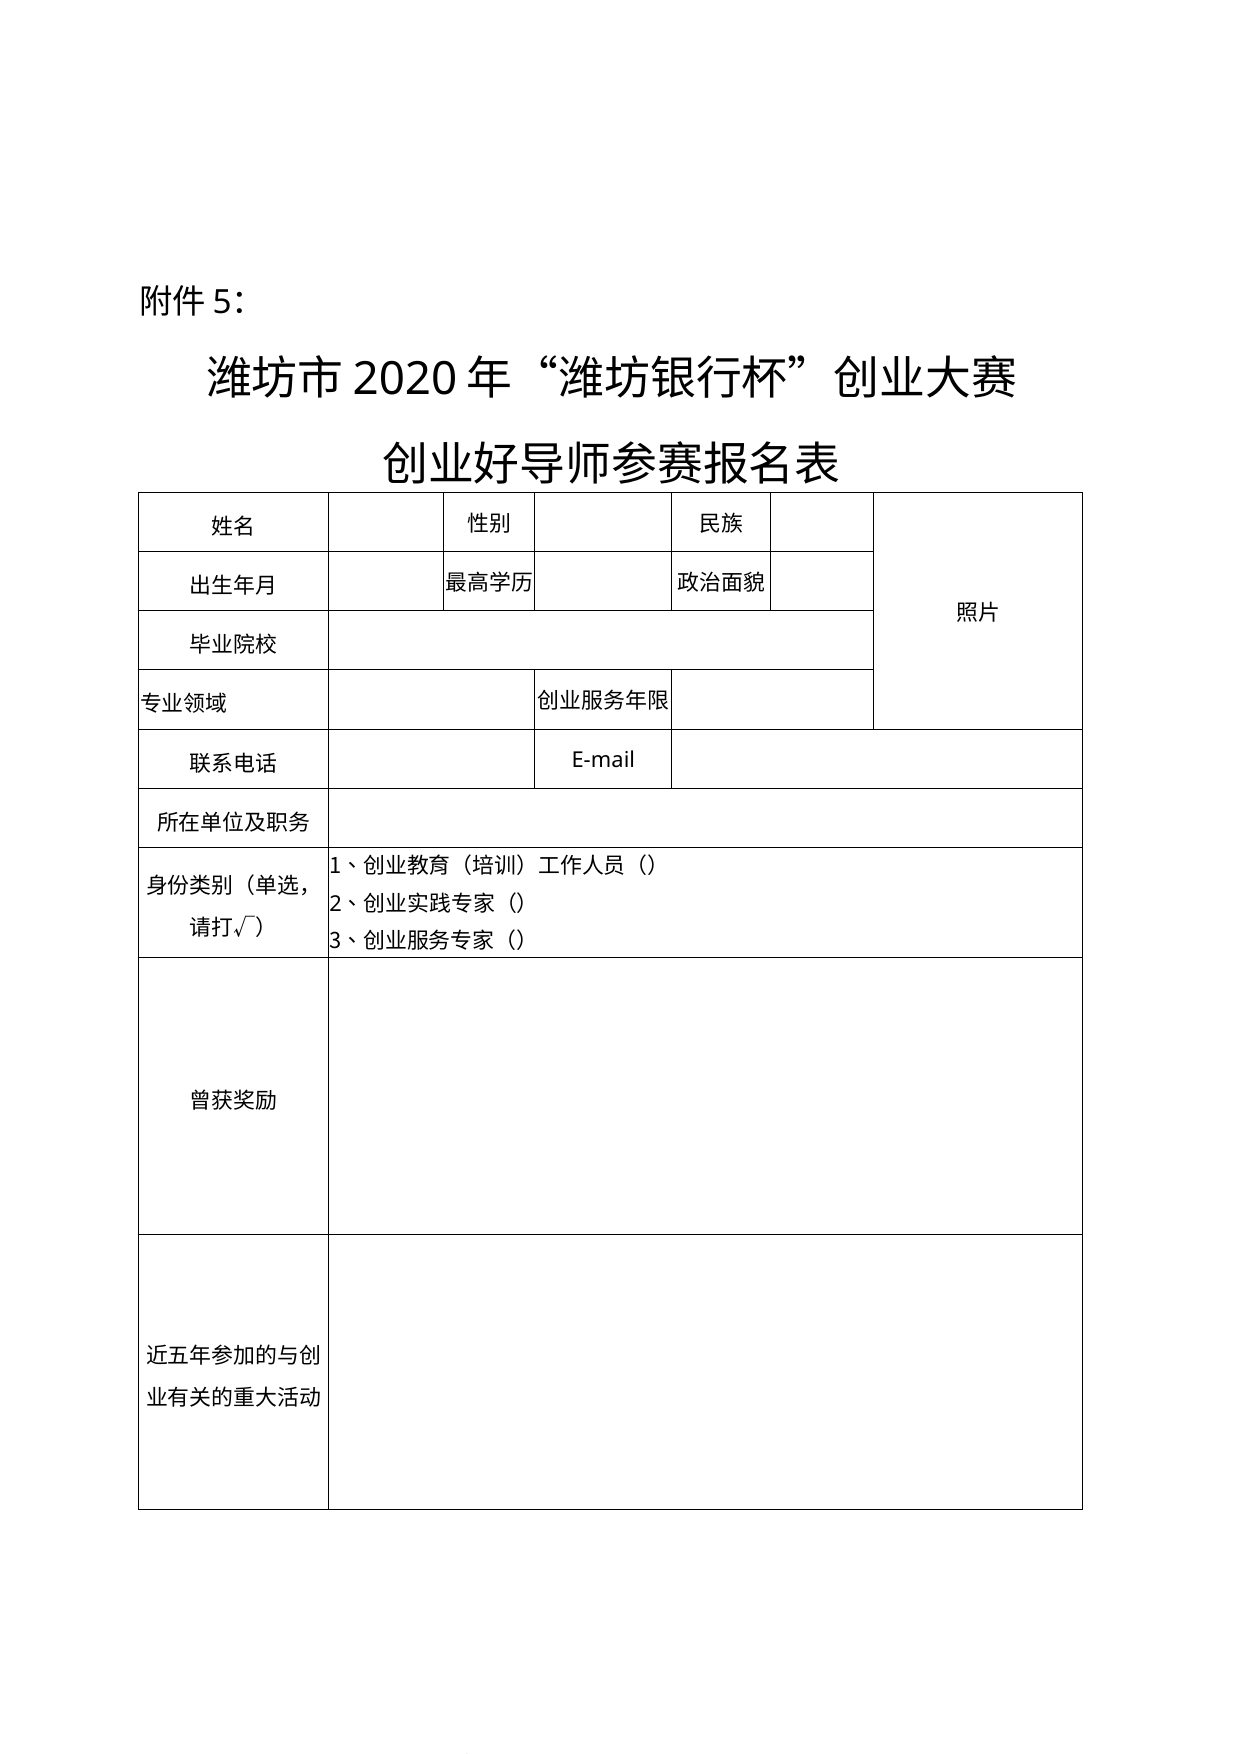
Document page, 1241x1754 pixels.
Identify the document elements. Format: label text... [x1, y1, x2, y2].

text 潍坊市2020年“潍坊银行杯”创业大赛 [139, 346, 1083, 407]
table_cell [329, 670, 534, 728]
table_header [329, 493, 443, 551]
table_cell 最高学历 [444, 552, 534, 610]
table_cell 政治面貌 [672, 552, 770, 610]
table_cell [329, 552, 443, 610]
table_cell [672, 730, 1082, 787]
text 创业好导师参赛报名表 [139, 432, 1083, 492]
table_cell 1、创业教育（培训）工作人员（） 2、创业实践专家（） 3、创业服务专家（） [329, 848, 1082, 957]
table_cell [771, 552, 873, 610]
table_cell E-mail [535, 730, 671, 787]
table_cell [329, 958, 1082, 1233]
table_cell 毕业院校 [139, 611, 328, 669]
table_cell [535, 552, 671, 610]
table_cell 创业服务年限 [535, 670, 671, 728]
table_cell 曾获奖励 [139, 958, 328, 1233]
table_header 民族 [672, 493, 770, 551]
table_header [771, 493, 873, 551]
table_cell [329, 789, 1082, 847]
table_header 姓名 [139, 493, 328, 551]
table_cell 近五年参加的与创业有关的重大活动 [139, 1235, 328, 1509]
table_cell [329, 1235, 1082, 1509]
table_cell 专业领域 [139, 670, 328, 728]
table_cell 所在单位及职务 [139, 789, 328, 847]
table_cell 出生年月 [139, 552, 328, 610]
table_header [535, 493, 671, 551]
table_cell [329, 730, 534, 787]
table_cell 身份类别（单选， 请打√） [139, 848, 328, 957]
table_cell [329, 611, 873, 669]
table_header 照片 [874, 493, 1082, 728]
table_cell 联系电话 [139, 730, 328, 787]
text 附件5： [139, 284, 1083, 321]
table_header 性别 [444, 493, 534, 551]
table_cell [672, 670, 873, 728]
